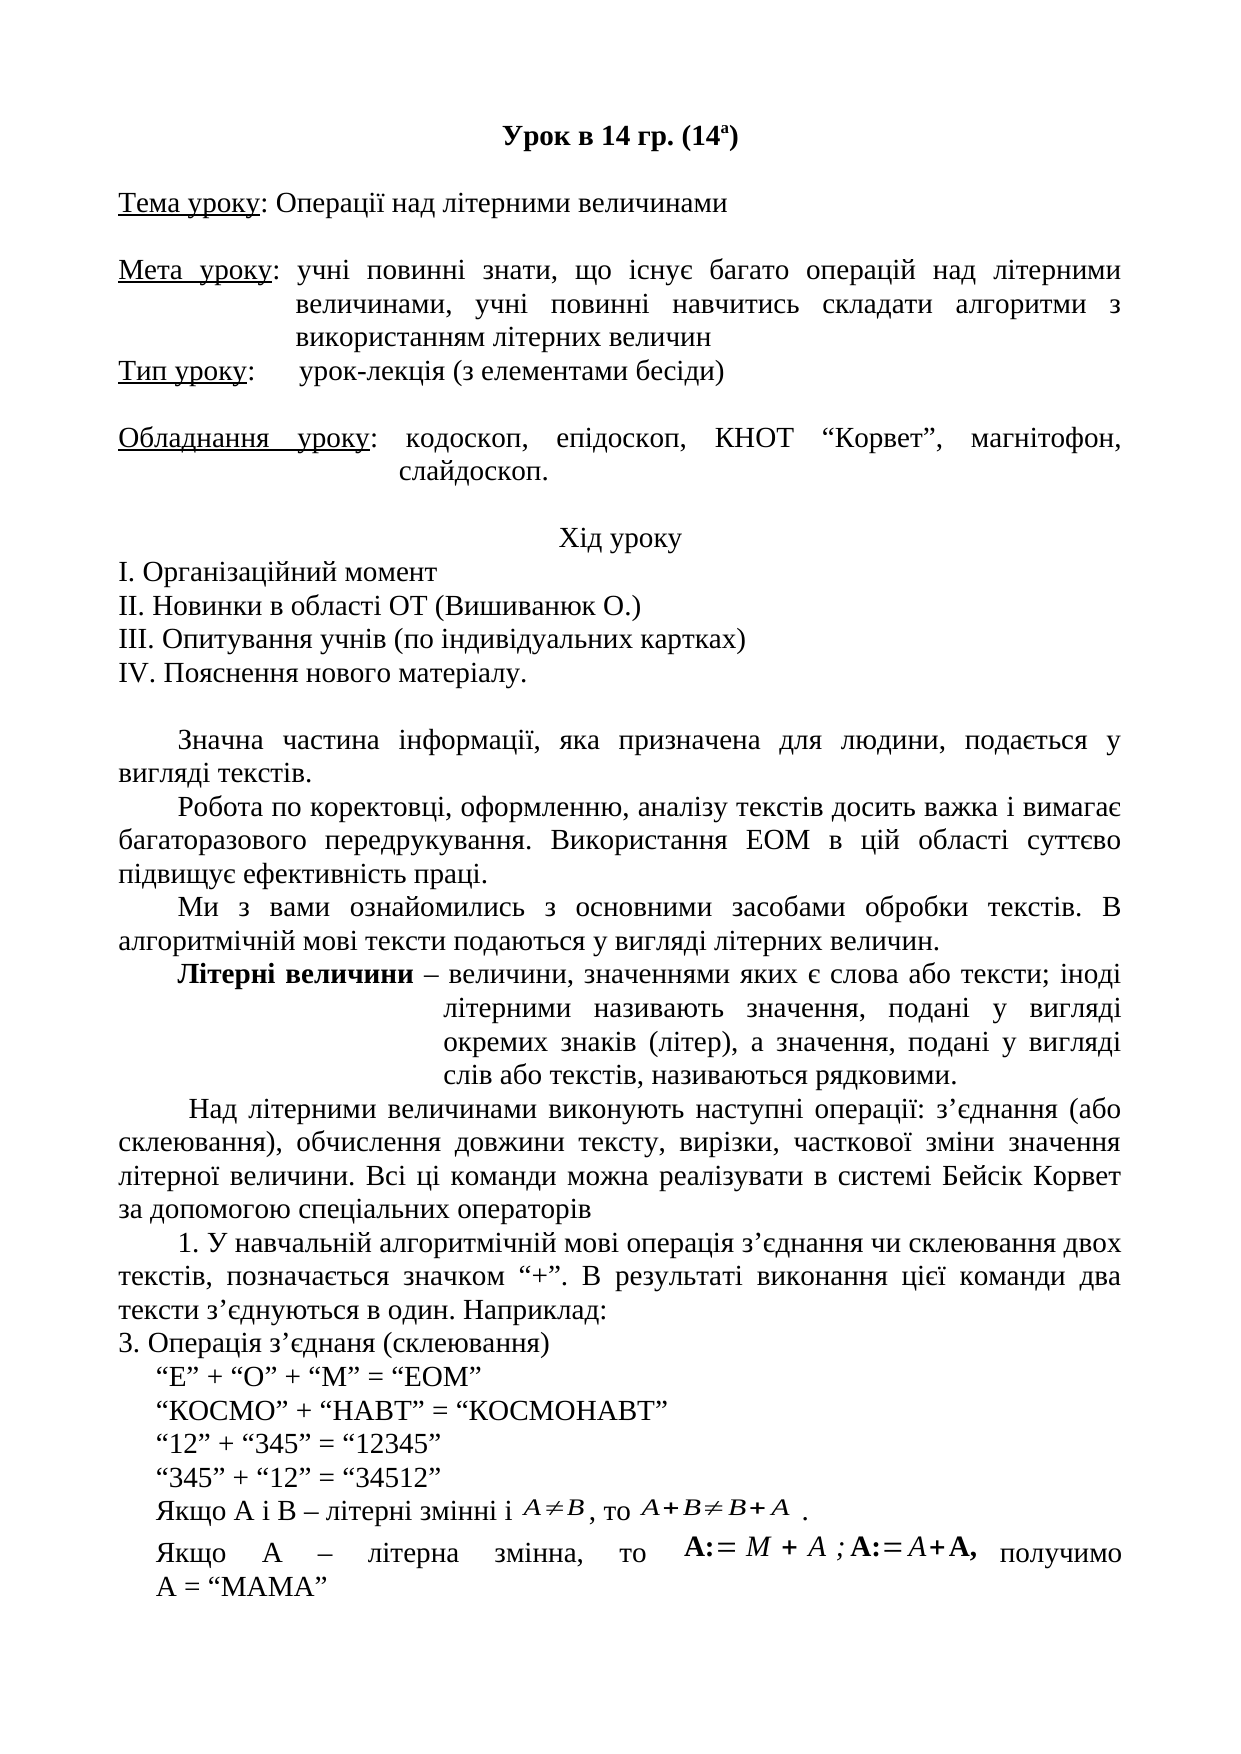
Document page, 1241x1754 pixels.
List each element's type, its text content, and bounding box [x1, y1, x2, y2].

text “345” + “12” = “34512” [156, 1460, 1122, 1493]
text Над літерними величинами виконують наступні операції: з’єднання (або склеювання), обчислення довжини тексту, вирізки, часткової зміни значення літерної величини. Всі ці команди можна реалізувати в системі Бейсік Корвет за допомогою спеціальних операторів [118, 1091, 1122, 1225]
text ІІ. Новинки в області ОТ (Вишиванюк О.) [118, 588, 1122, 621]
text Обладнання уроку: кодоскоп, епідоскоп, КНОТ “Корвет”, магнітофон, слайдоскоп. [118, 420, 1122, 487]
text Ми з вами ознайомились з основними засобами обробки текстів. В алгоритмічній мові тексти подаються у вигляді літерних величин. [118, 889, 1122, 957]
text Значна частина інформації, яка призначена для людини, подається у вигляді текстів. [118, 722, 1122, 789]
text “КОСМО” + “НАВТ” = “КОСМОНАВТ” [156, 1393, 1122, 1426]
list Операція з’єднаня (склеювання) [118, 1326, 1122, 1359]
text І. Організаційний момент [118, 554, 1122, 588]
text Тема уроку: Операції над літерними величинами [118, 185, 1122, 219]
text Мета уроку: учні повинні знати, що існує багато операцій над літерними величинами, учні повинні навчитись складати алгоритми з використанням літерних величин [118, 252, 1122, 353]
text Урок в 14 гр. (14а) [118, 118, 1122, 152]
text Хід уроку [118, 521, 1122, 554]
text Якщо А і В – літерні змінні і , то . [156, 1493, 1122, 1527]
text 1. У навчальній алгоритмічній мові операція з’єднання чи склеювання двох текстів, позначається значком “+”. В результаті виконання цієї команди два тексти з’єднуються в один. Наприклад: [118, 1225, 1122, 1326]
text “Е” + “О” + “М” = “ЕОМ” [156, 1359, 1122, 1393]
text Літерні величини – величини, значеннями яких є слова або тексти; іноді літерними називають значення, подані у вигляді окремих знаків (літер), а значення, подані у вигляді слів або текстів, називаються рядковими. [177, 957, 1122, 1091]
text Тип уроку: урок-лекція (з елементами бесіди) [118, 353, 1122, 386]
text Робота по коректовці, оформленню, аналізу текстів досить важка і вимагає багаторазового передрукування. Використання ЕОМ в цій області суттєво підвищує ефективність праці. [118, 789, 1122, 889]
text Якщо А – літерна змінна, то получимо А = “МАМА” [156, 1527, 1122, 1603]
text “12” + “345” = “12345” [156, 1426, 1122, 1460]
text IV. Пояснення нового матеріалу. [118, 655, 1122, 688]
text ІІІ. Опитування учнів (по індивідуальних картках) [118, 621, 1122, 655]
